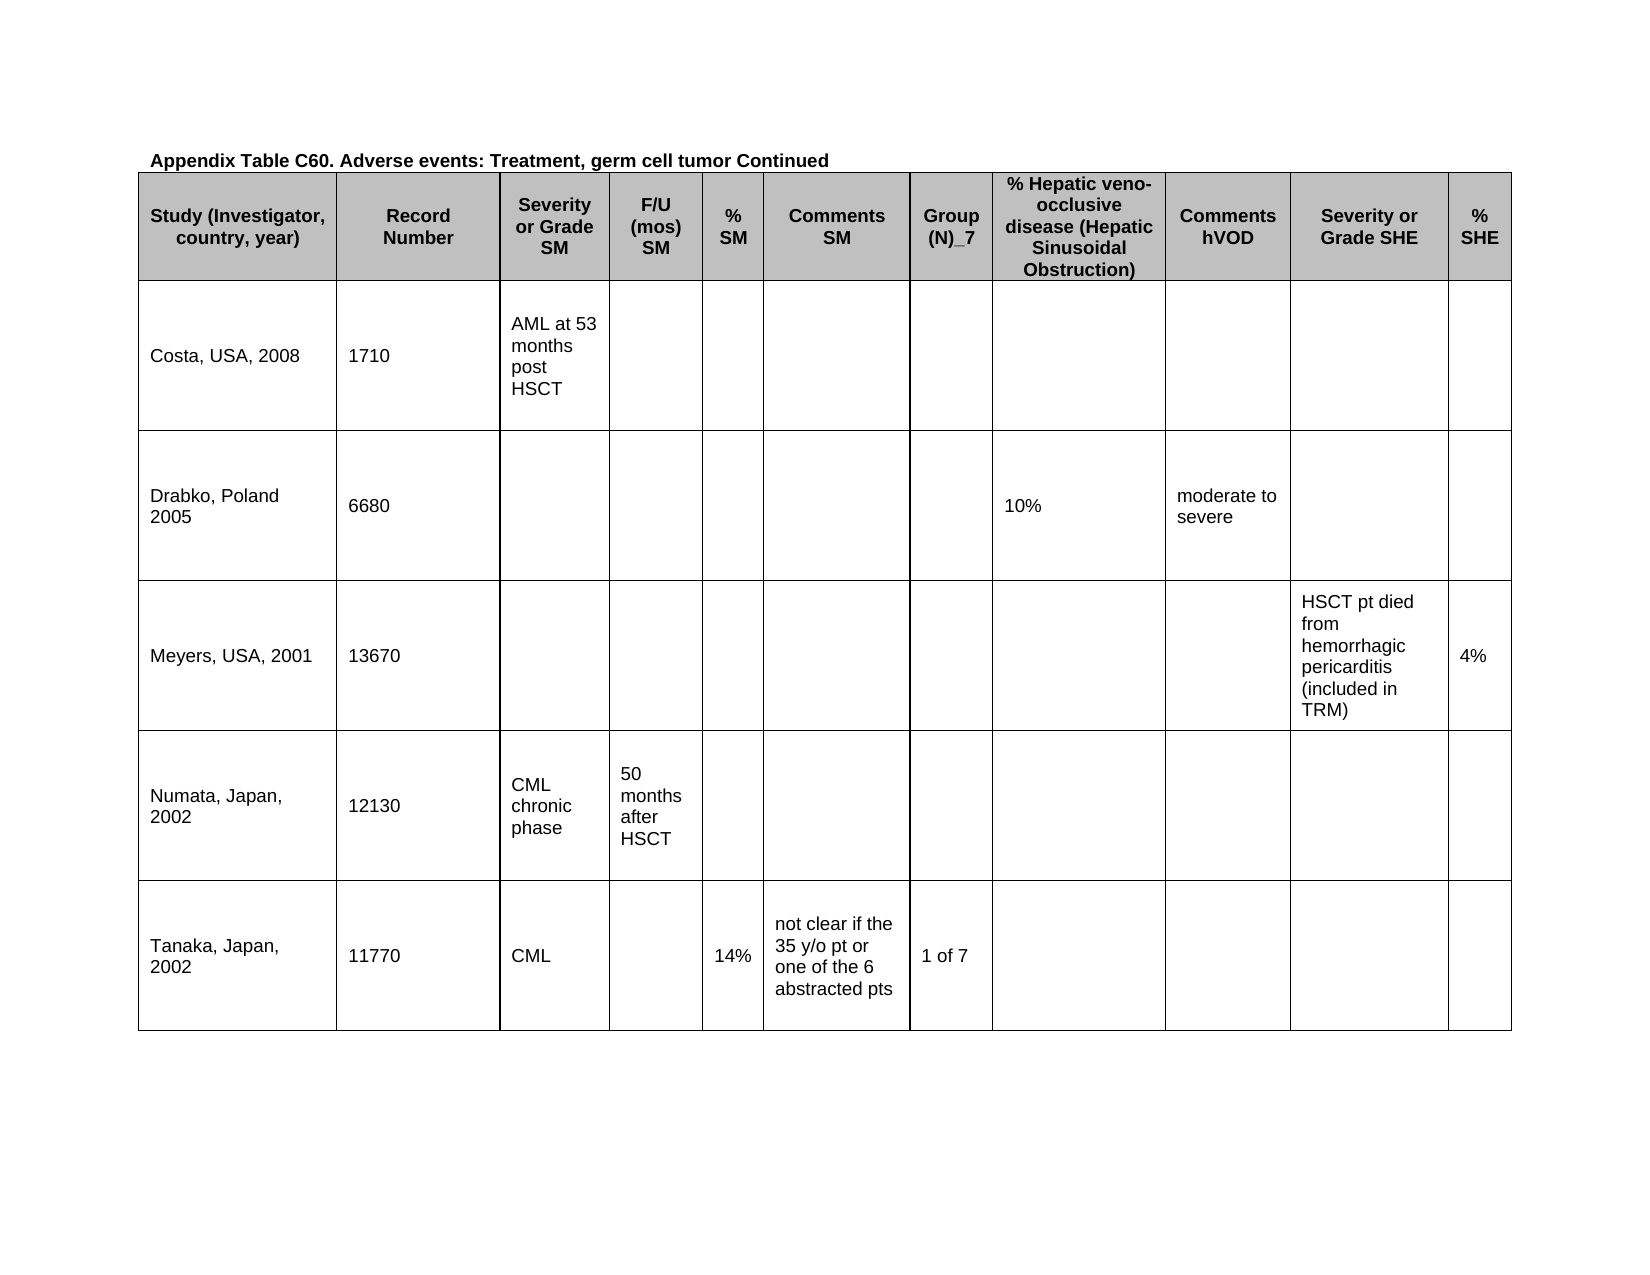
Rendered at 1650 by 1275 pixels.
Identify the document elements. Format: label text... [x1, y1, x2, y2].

table_cell [1166, 581, 1290, 730]
table_header % Hepatic veno-occlusive disease (Hepatic Sinusoidal Obstruction) [993, 173, 1165, 280]
table_header Record Number [337, 173, 499, 280]
table_cell [764, 431, 909, 580]
table_cell [1291, 281, 1448, 430]
table_cell [703, 431, 763, 580]
table_cell [1166, 281, 1290, 430]
table_cell Drabko, Poland 2005 [139, 431, 336, 580]
table_cell CML chronic phase [501, 731, 609, 880]
table_cell 12130 [337, 731, 499, 880]
table_cell CML [501, 881, 609, 1030]
table_cell [703, 281, 763, 430]
table_cell [764, 281, 909, 430]
table_cell [911, 281, 992, 430]
table_cell [703, 581, 763, 730]
table_cell [764, 581, 909, 730]
table_cell 6680 [337, 431, 499, 580]
table_header F/U (mos) SM [610, 173, 702, 280]
table_cell 4% [1449, 581, 1511, 730]
table_header % SHE [1449, 173, 1511, 280]
table_cell 11770 [337, 881, 499, 1030]
table_cell 1 of 7 [911, 881, 992, 1030]
table_cell [610, 881, 702, 1030]
table_header Group (N)_7 [911, 173, 992, 280]
table_header Severity or Grade SHE [1291, 173, 1448, 280]
table_cell [993, 881, 1165, 1030]
table_cell [703, 731, 763, 880]
table_cell [993, 581, 1165, 730]
table_cell [1449, 431, 1511, 580]
table_header Study (Investigator, country, year) [139, 173, 336, 280]
table_cell 10% [993, 431, 1165, 580]
table_cell [911, 581, 992, 730]
table_cell Tanaka, Japan, 2002 [139, 881, 336, 1030]
table_cell [1291, 731, 1448, 880]
table_cell Costa, USA, 2008 [139, 281, 336, 430]
table_cell AML at 53 months post HSCT [501, 281, 609, 430]
table_cell [1449, 731, 1511, 880]
table_cell Numata, Japan, 2002 [139, 731, 336, 880]
table_cell [501, 431, 609, 580]
table_cell [993, 731, 1165, 880]
table_cell [1291, 881, 1448, 1030]
table_cell [610, 581, 702, 730]
table_cell [993, 281, 1165, 430]
table_cell Meyers, USA, 2001 [139, 581, 336, 730]
table_cell [764, 731, 909, 880]
table_cell not clear if the 35 y/o pt or one of the 6 abstracted pts [764, 881, 909, 1030]
table_cell [1291, 431, 1448, 580]
table_cell [1166, 731, 1290, 880]
table_cell HSCT pt died from hemorrhagic pericarditis (included in TRM) [1291, 581, 1448, 730]
table_cell moderate to severe [1166, 431, 1290, 580]
table_cell [911, 431, 992, 580]
table_cell 13670 [337, 581, 499, 730]
table_cell 14% [703, 881, 763, 1030]
table_header % SM [703, 173, 763, 280]
table_header Comments SM [764, 173, 909, 280]
text Appendix Table C60. Adverse events: Treatment, germ cell tumor Continued [150, 150, 1500, 172]
table_cell [610, 431, 702, 580]
table_cell [1449, 881, 1511, 1030]
table_cell 50 months after HSCT [610, 731, 702, 880]
table_header Severity or Grade SM [501, 173, 609, 280]
table_cell [1166, 881, 1290, 1030]
table_cell [501, 581, 609, 730]
table_cell [610, 281, 702, 430]
table_cell [1449, 281, 1511, 430]
table_cell 1710 [337, 281, 499, 430]
table_cell [911, 731, 992, 880]
table_header Comments hVOD [1166, 173, 1290, 280]
